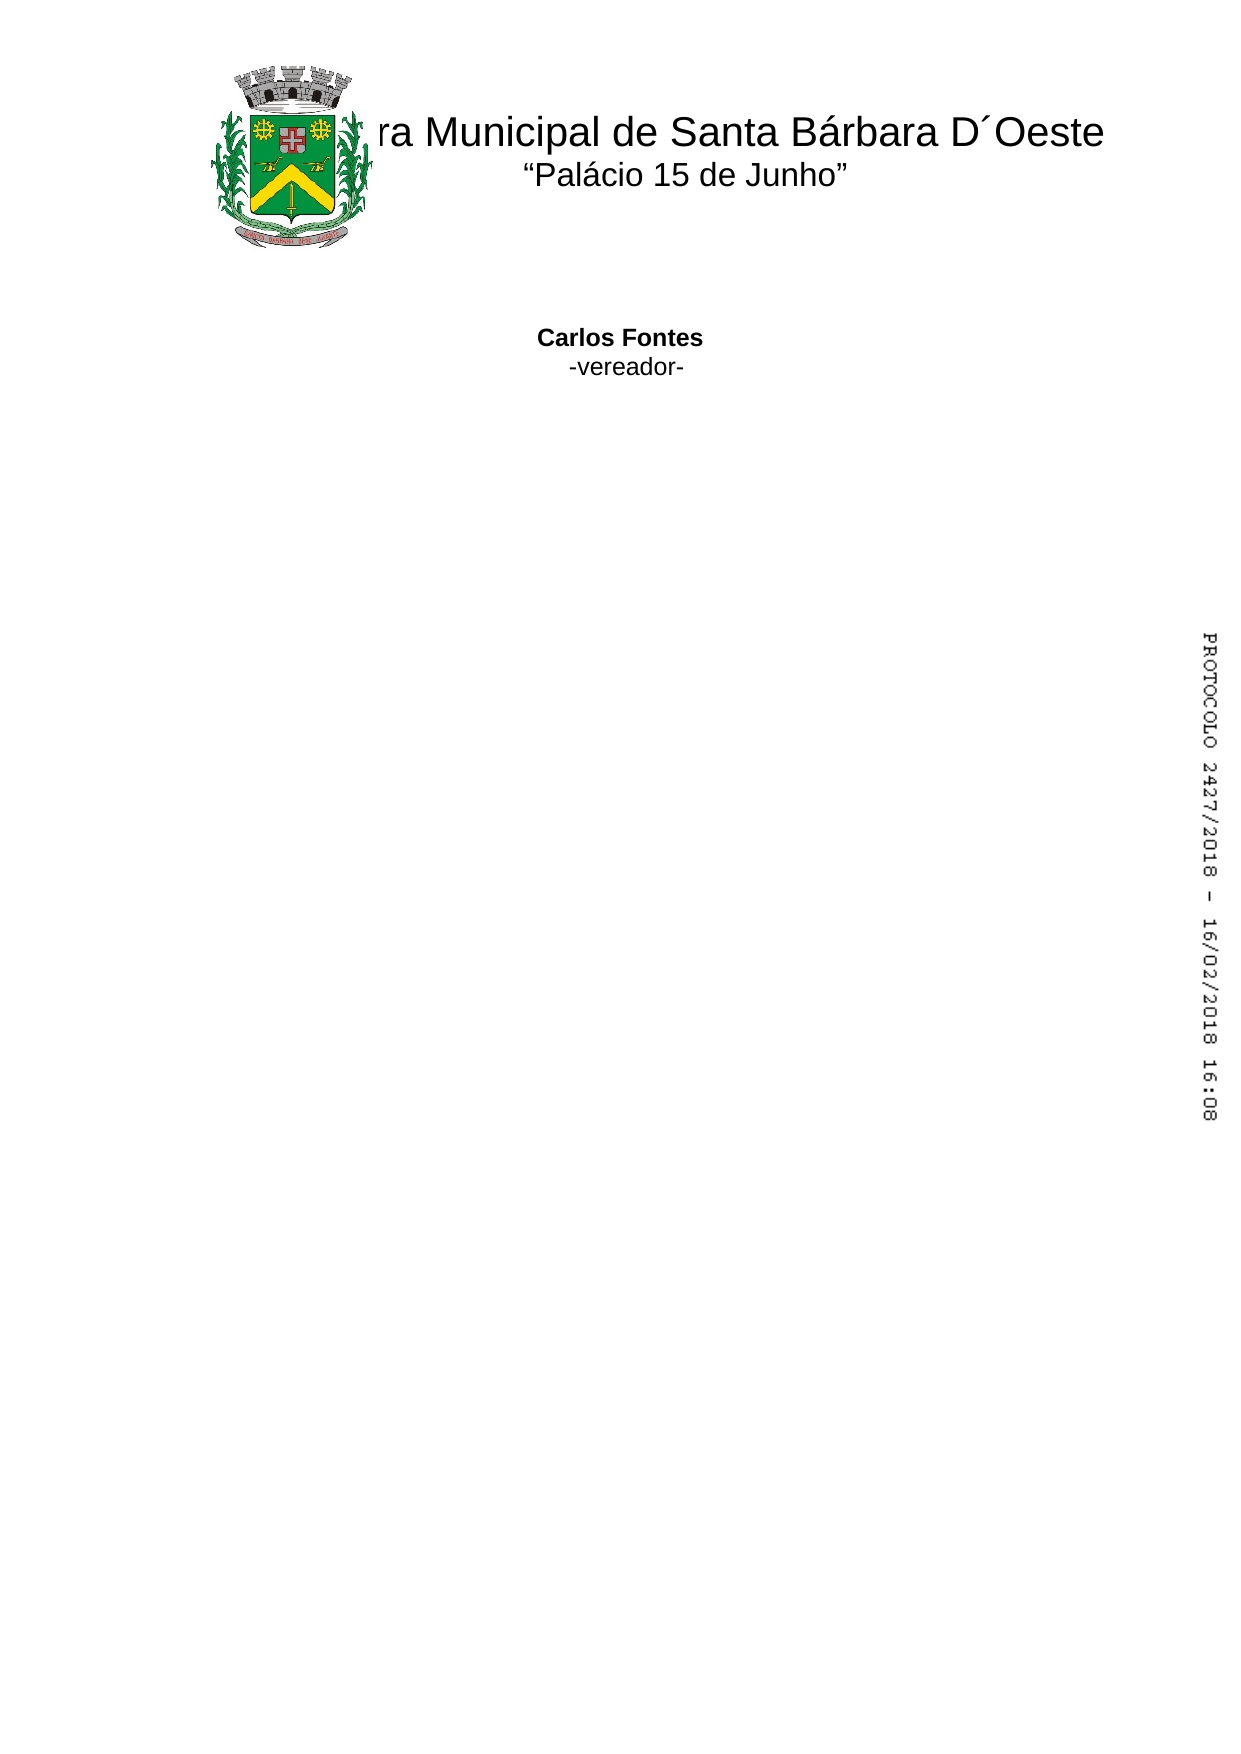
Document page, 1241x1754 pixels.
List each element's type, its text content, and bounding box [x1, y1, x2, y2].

picture [1177, 629, 1241, 1125]
picture [210, 66, 380, 255]
text Carlos Fontes [177, 323, 1063, 352]
text -vereador- [177, 352, 1063, 381]
